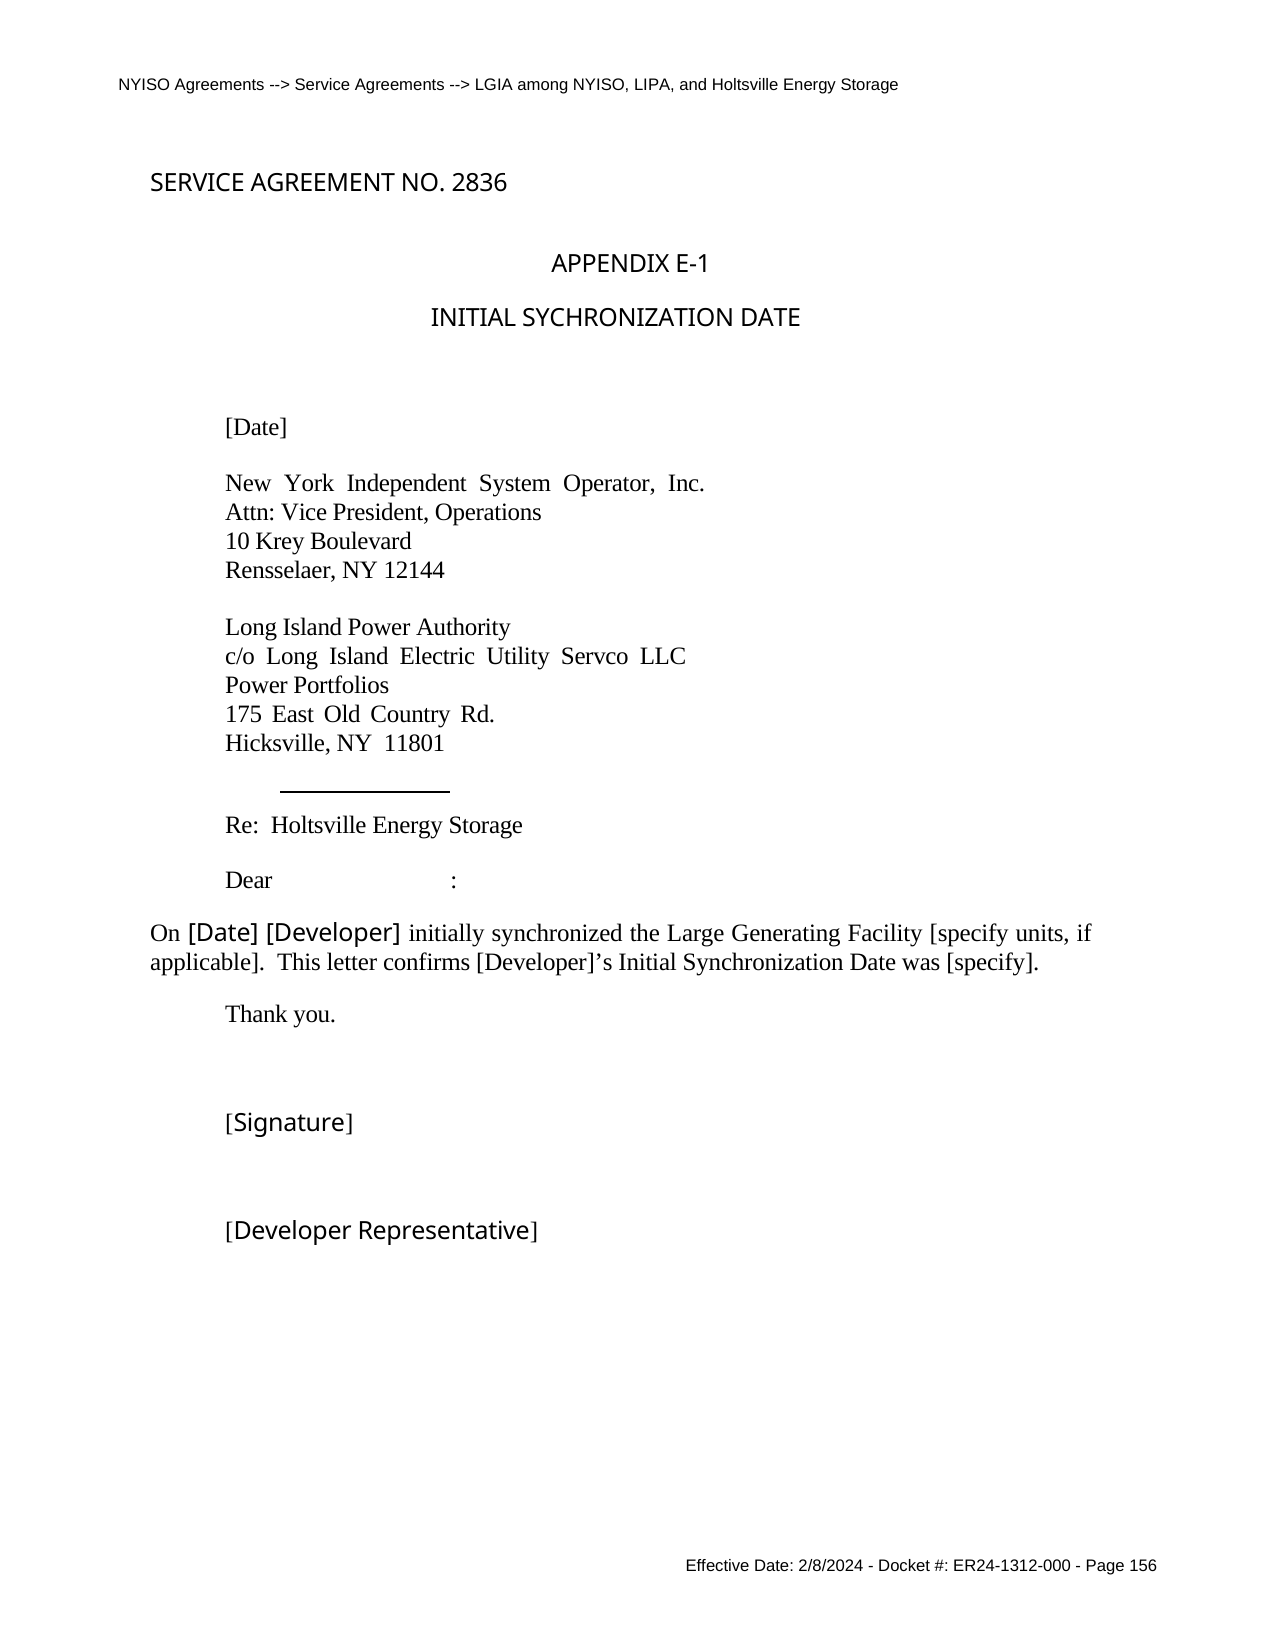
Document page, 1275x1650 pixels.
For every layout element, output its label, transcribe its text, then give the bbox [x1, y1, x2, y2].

text 175 East Old Country Rd. Hicksville, NY 11801 [225, 699, 506, 758]
text INITIAL SYCHRONIZATION DATE [431, 304, 1275, 332]
text Long Island Power Authority [225, 612, 1275, 641]
text [Signature] [225, 1108, 1275, 1137]
text 10 Krey Boulevard [225, 527, 1275, 555]
text On [Date] [Developer] initially synchronized the Large Generating Facility [specify units, if applicable]. This letter confirms [Developer]’s Initial Synchronization Date was [specify]. [150, 918, 1099, 976]
text [Date] [225, 412, 1275, 441]
text APPENDIX E-1 [551, 249, 1275, 278]
text Re: Holtsville Energy Storage [225, 810, 1275, 839]
text [Developer Representative] [225, 1216, 1275, 1245]
text SERVICE AGREEMENT NO. 2836 [150, 168, 1275, 197]
text Rensselaer, NY 12144 [225, 556, 1275, 584]
text c/o Long Island Electric Utility Servco LLC Power Portfolios [225, 641, 687, 699]
text New York Independent System Operator, Inc. Attn: Vice President, Operations [225, 468, 705, 526]
text Thank you. [225, 1000, 1275, 1028]
text Dear : [225, 865, 1275, 894]
